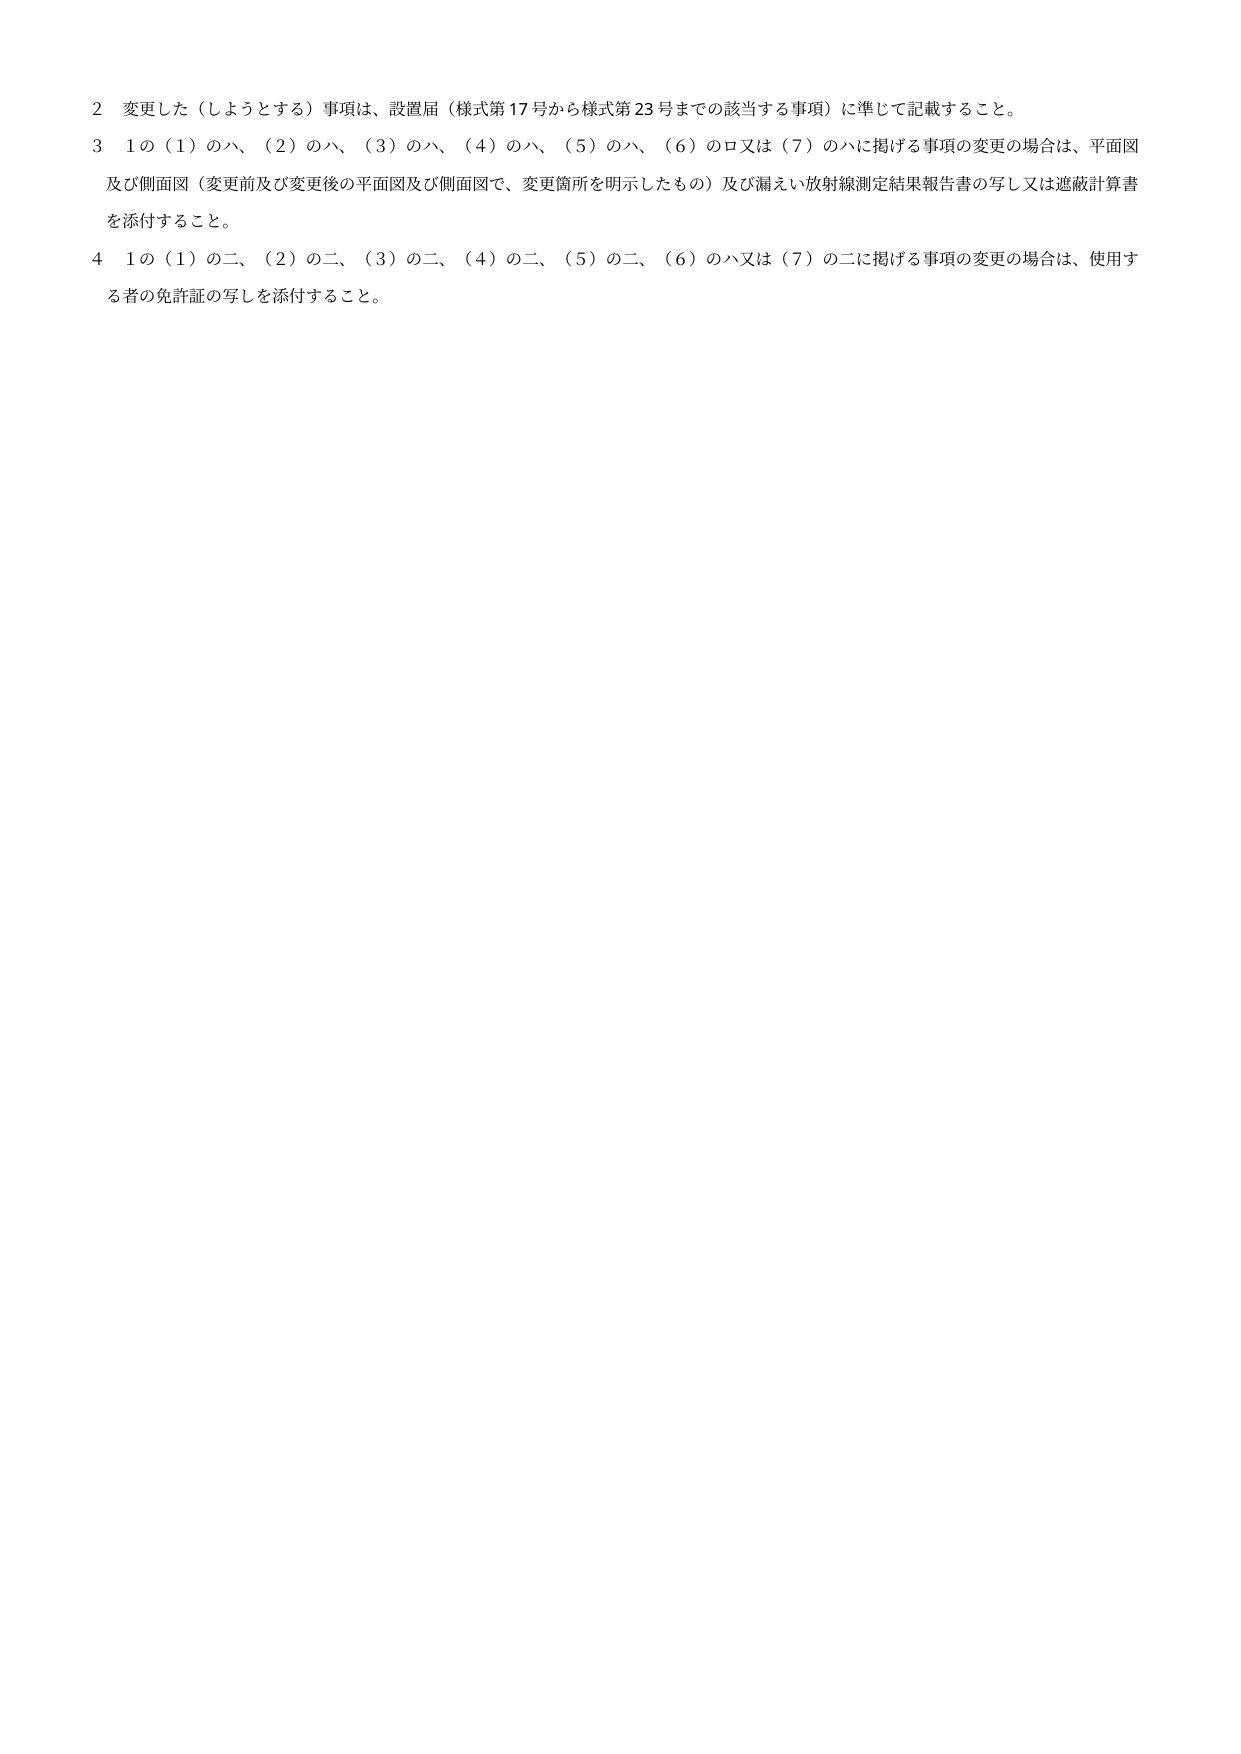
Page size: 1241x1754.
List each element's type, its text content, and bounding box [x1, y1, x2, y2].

text ３ １の（１）のハ、（２）のハ、（３）のハ、（４）のハ、（５）のハ、（６）のロ又は（７）のハに掲げる事項の変更の場合は、平面図及び側面図（変更前及び変更後の平面図及び側面図で、変更箇所を明示したもの）及び漏えい放射線測定結果報告書の写し又は遮蔽計算書を添付すること。 [89, 127, 1152, 239]
text ４ １の（１）の二、（２）の二、（３）の二、（４）の二、（５）の二、（６）のハ又は（７）の二に掲げる事項の変更の場合は、使用する者の免許証の写しを添付すること。 [89, 239, 1152, 314]
text ２ 変更した（しようとする）事項は、設置届（様式第17号から様式第23号までの該当する事項）に準じて記載すること。 [89, 89, 1152, 127]
